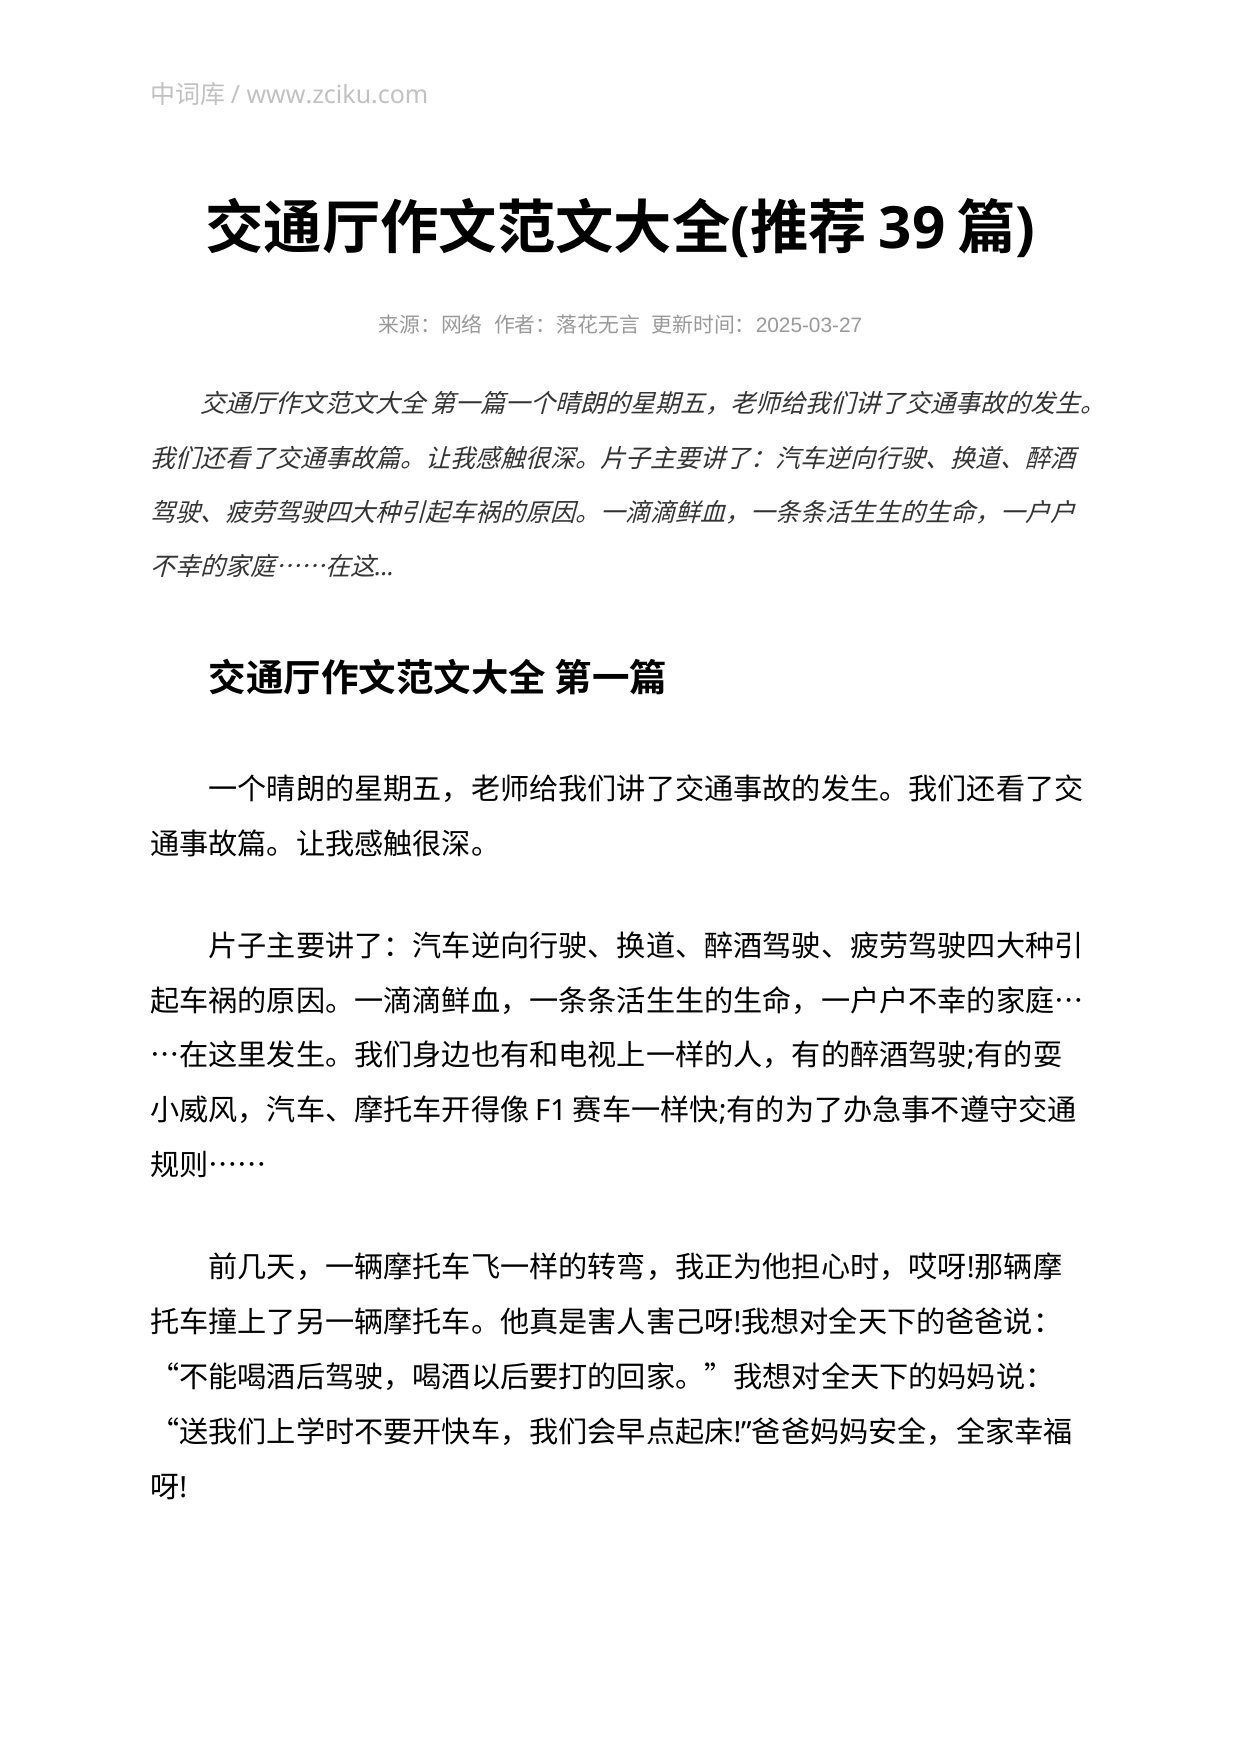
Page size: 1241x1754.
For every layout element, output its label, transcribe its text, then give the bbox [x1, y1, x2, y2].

text 一个晴朗的星期五，老师给我们讲了交通事故的发生。我们还看了交通事故篇。让我感触很深。 [150, 766, 1090, 863]
subtitle 交通厅作文范文大全(推荐39篇) [150, 181, 1090, 266]
text 来源：网络 作者：落花无言 更新时间：2025-03-27 [150, 313, 1090, 337]
text 片子主要讲了：汽车逆向行驶、换道、醉酒驾驶、疲劳驾驶四大种引起车祸的原因。一滴滴鲜血，一条条活生生的生命，一户户不幸的家庭……在这里发生。我们身边也有和电视上一样的人，有的醉酒驾驶;有的耍小威风，汽车、摩托车开得像F1赛车一样快;有的为了办急事不遵守交通规则…… [150, 922, 1090, 1184]
text 交通厅作文范文大全 第一篇 [150, 648, 1090, 702]
text 前几天，一辆摩托车飞一样的转弯，我正为他担心时，哎呀!那辆摩托车撞上了另一辆摩托车。他真是害人害己呀!我想对全天下的爸爸说：“不能喝酒后驾驶，喝酒以后要打的回家。”我想对全天下的妈妈说：“送我们上学时不要开快车，我们会早点起床!”爸爸妈妈安全，全家幸福呀! [150, 1244, 1090, 1506]
text 交通厅作文范文大全 第一篇一个晴朗的星期五，老师给我们讲了交通事故的发生。我们还看了交通事故篇。让我感触很深。片子主要讲了：汽车逆向行驶、换道、醉酒驾驶、疲劳驾驶四大种引起车祸的原因。一滴滴鲜血，一条条活生生的生命，一户户不幸的家庭……在这... [150, 384, 1090, 583]
